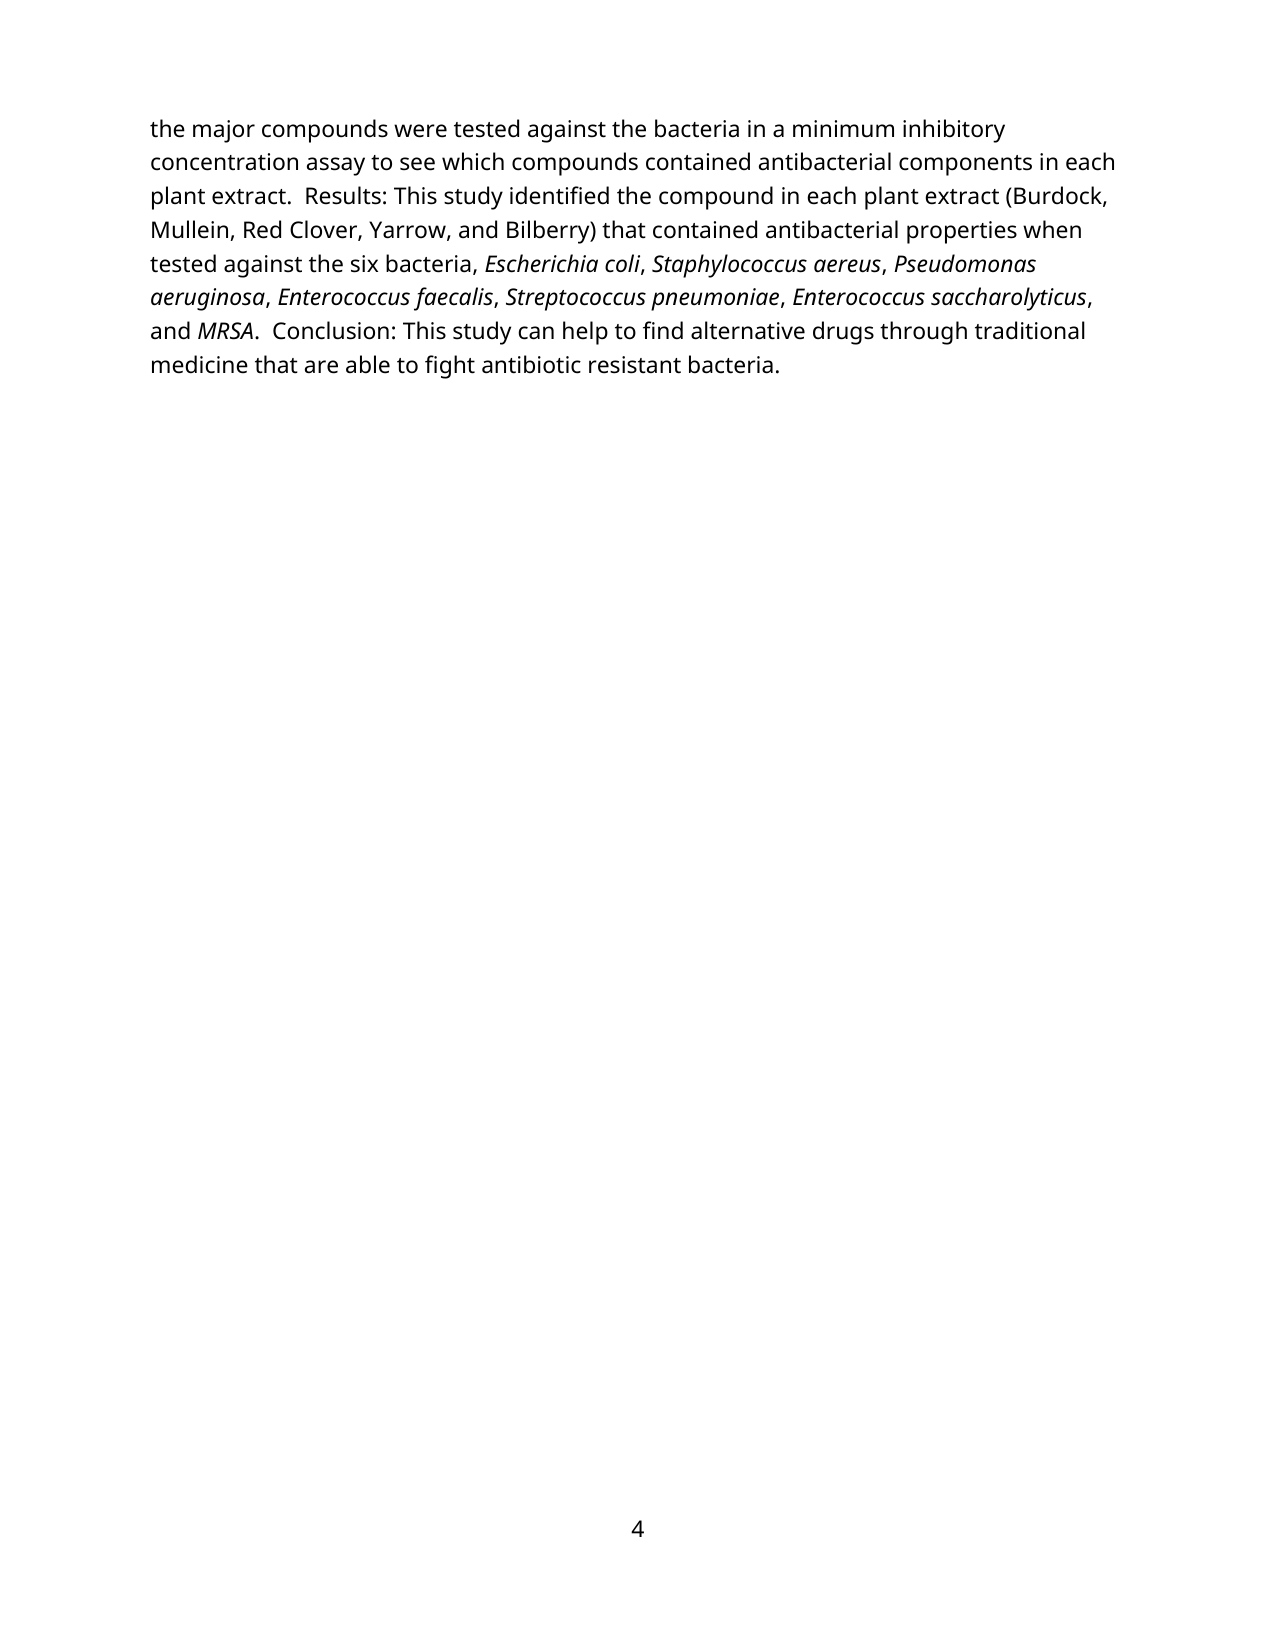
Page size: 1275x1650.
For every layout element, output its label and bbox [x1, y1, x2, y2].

text [150, 112, 1125, 380]
